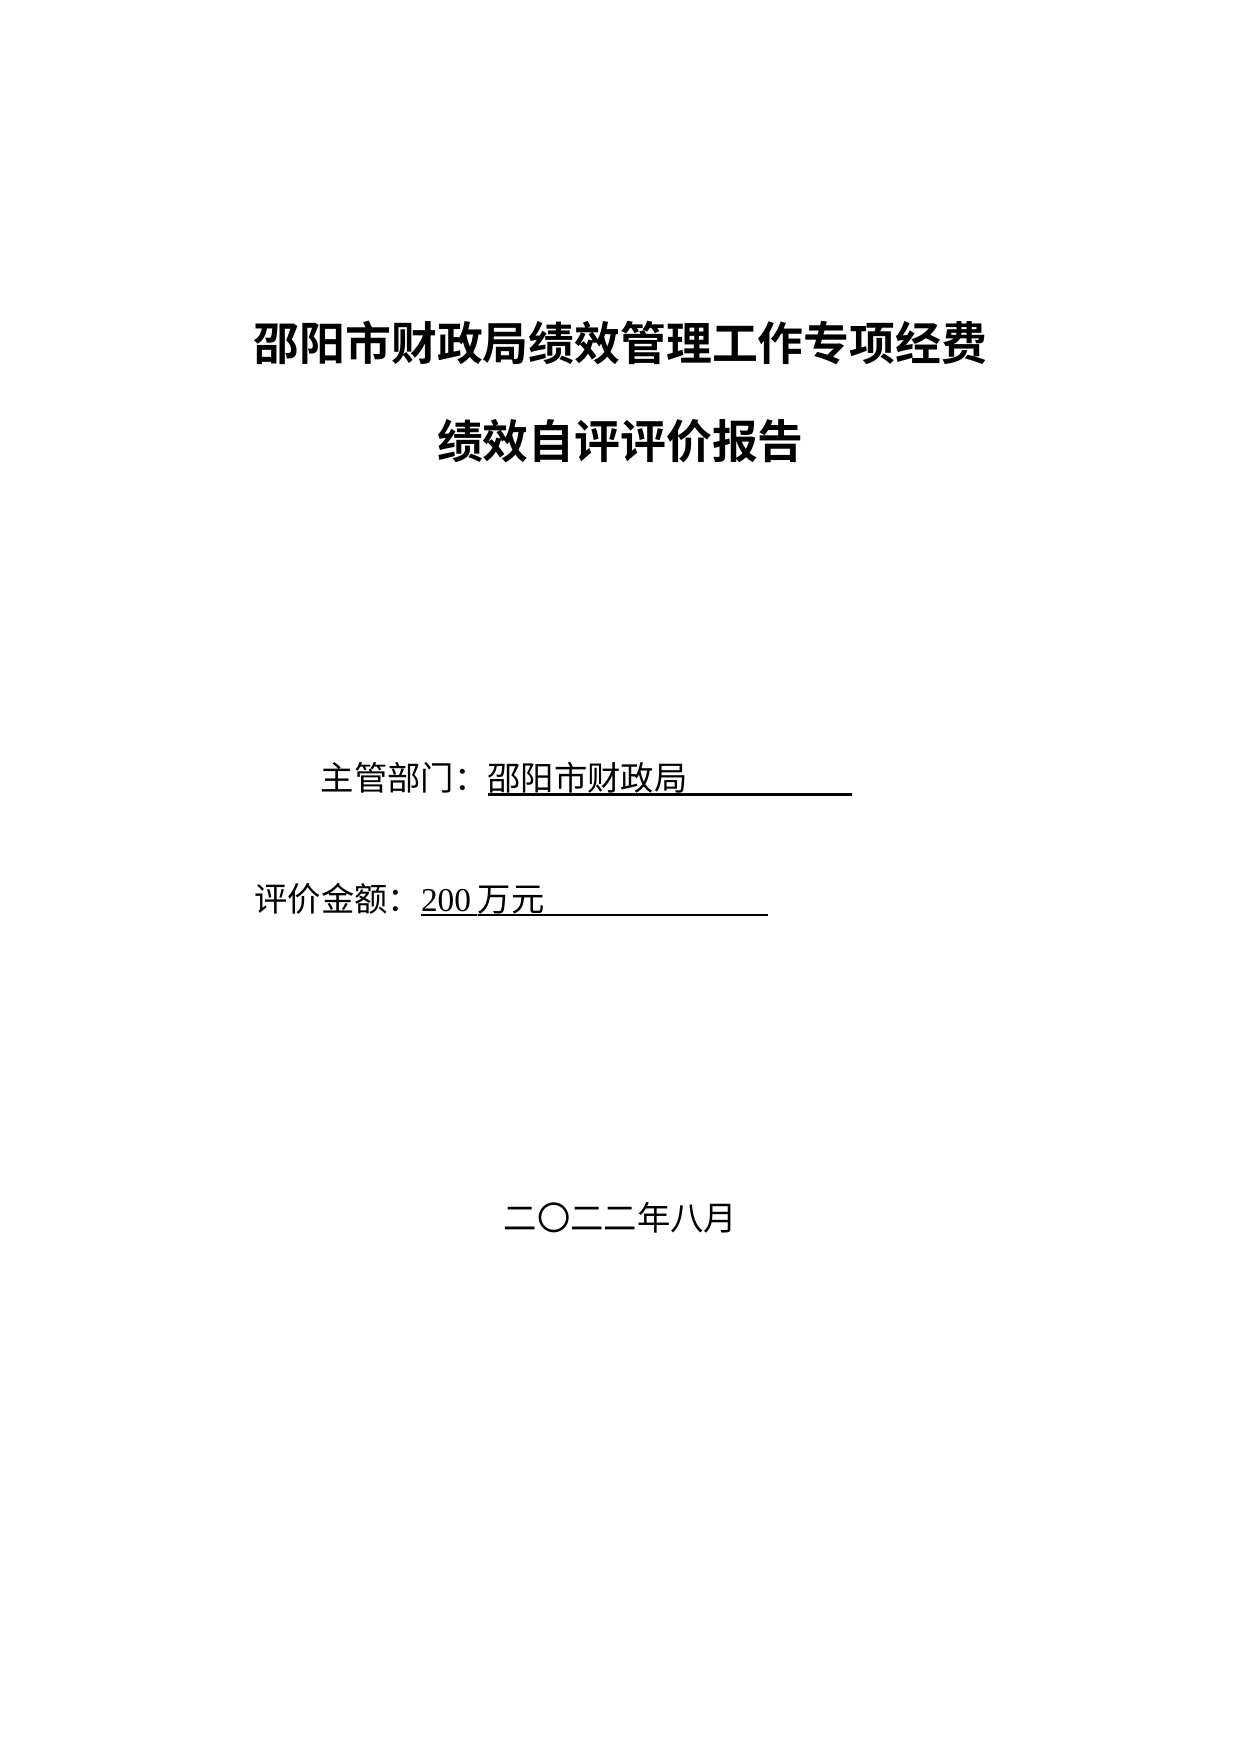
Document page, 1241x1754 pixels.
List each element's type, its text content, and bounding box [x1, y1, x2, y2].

text 二〇二二年八月 [187, 1184, 1053, 1249]
text 绩效自评评价报告 [187, 389, 1053, 487]
text 主管部门：邵阳市财政局 [321, 742, 1053, 803]
text 邵阳市财政局绩效管理工作专项经费 [187, 292, 1053, 389]
text 评价金额：200万元 [187, 863, 1053, 924]
